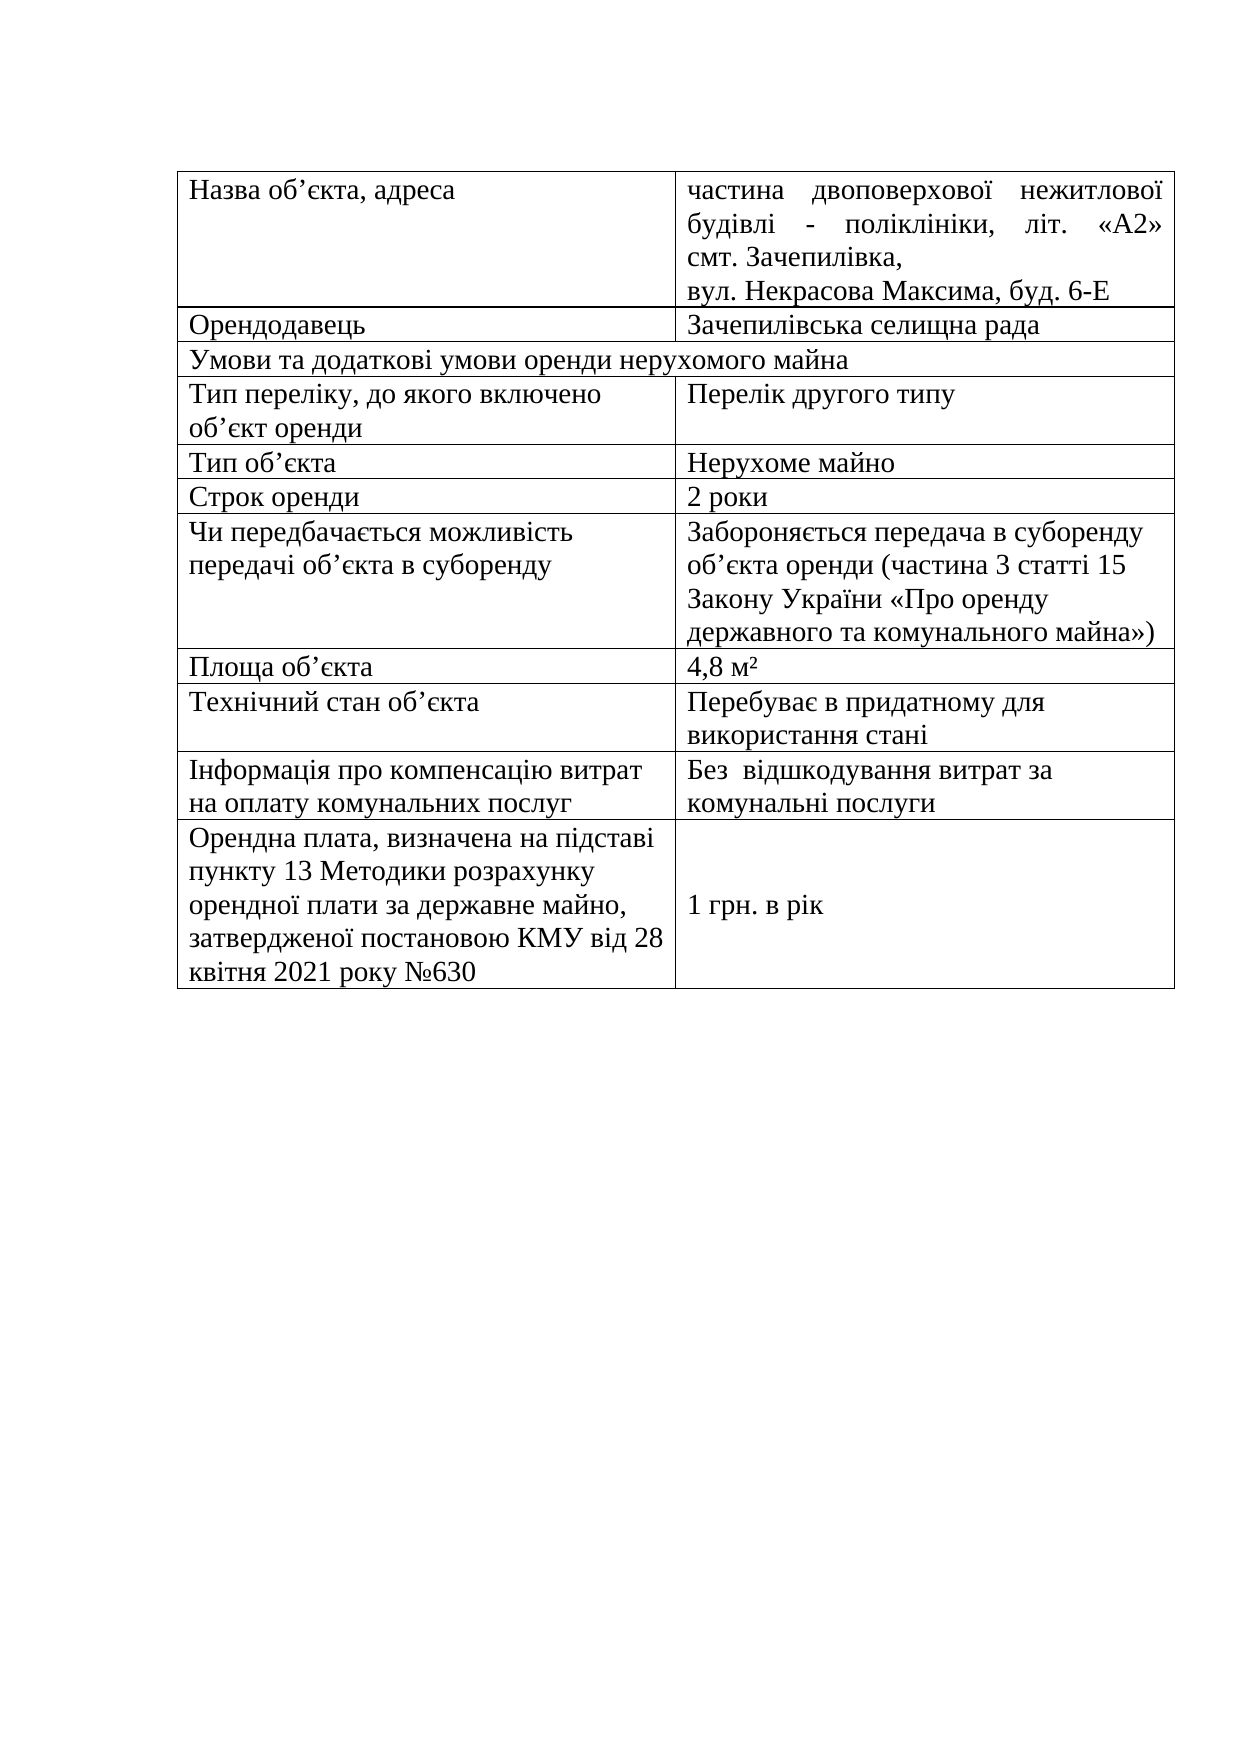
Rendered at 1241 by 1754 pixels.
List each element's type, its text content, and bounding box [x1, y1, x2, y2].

table_cell Зачепилівська селищна рада [676, 308, 1174, 341]
table_cell Орендна плата, визначена на підставі пункту 13 Методики розрахунку орендної плати за державне майно, затвердженої постановою КМУ від 28 квітня 2021 року №630 [178, 820, 675, 988]
table_cell 1 грн. в рік [676, 820, 1174, 988]
table_cell Тип об’єкта [178, 445, 675, 478]
table_cell Перебуває в придатному для використання стані [676, 684, 1174, 751]
table_cell Чи передбачається можливість передачі об’єкта в суборенду [178, 514, 675, 648]
table_cell Забороняється передача в суборенду об’єкта оренди (частина 3 статті 15 Закону України «Про оренду державного та комунального майна») [676, 514, 1174, 648]
table_cell Орендодавець [178, 308, 675, 341]
table_cell Нерухоме майно [676, 445, 1174, 478]
table_cell 2 роки [676, 479, 1174, 513]
table_cell Інформація про компенсацію витрат на оплату комунальних послуг [178, 752, 675, 819]
table_cell Технічний стан об’єкта [178, 684, 675, 751]
table_cell Строк оренди [178, 479, 675, 513]
table_cell Тип переліку, до якого включено об’єкт оренди [178, 377, 675, 444]
table_cell Перелік другого типу [676, 377, 1174, 444]
table_cell Умови та додаткові умови оренди нерухомого майна [178, 342, 1174, 376]
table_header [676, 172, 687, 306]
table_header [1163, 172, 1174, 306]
table_cell Без відшкодування витрат за комунальні послуги [676, 752, 1174, 819]
table_header Назва об’єкта, адреса [178, 172, 675, 306]
table_cell Площа об’єкта [178, 649, 675, 683]
